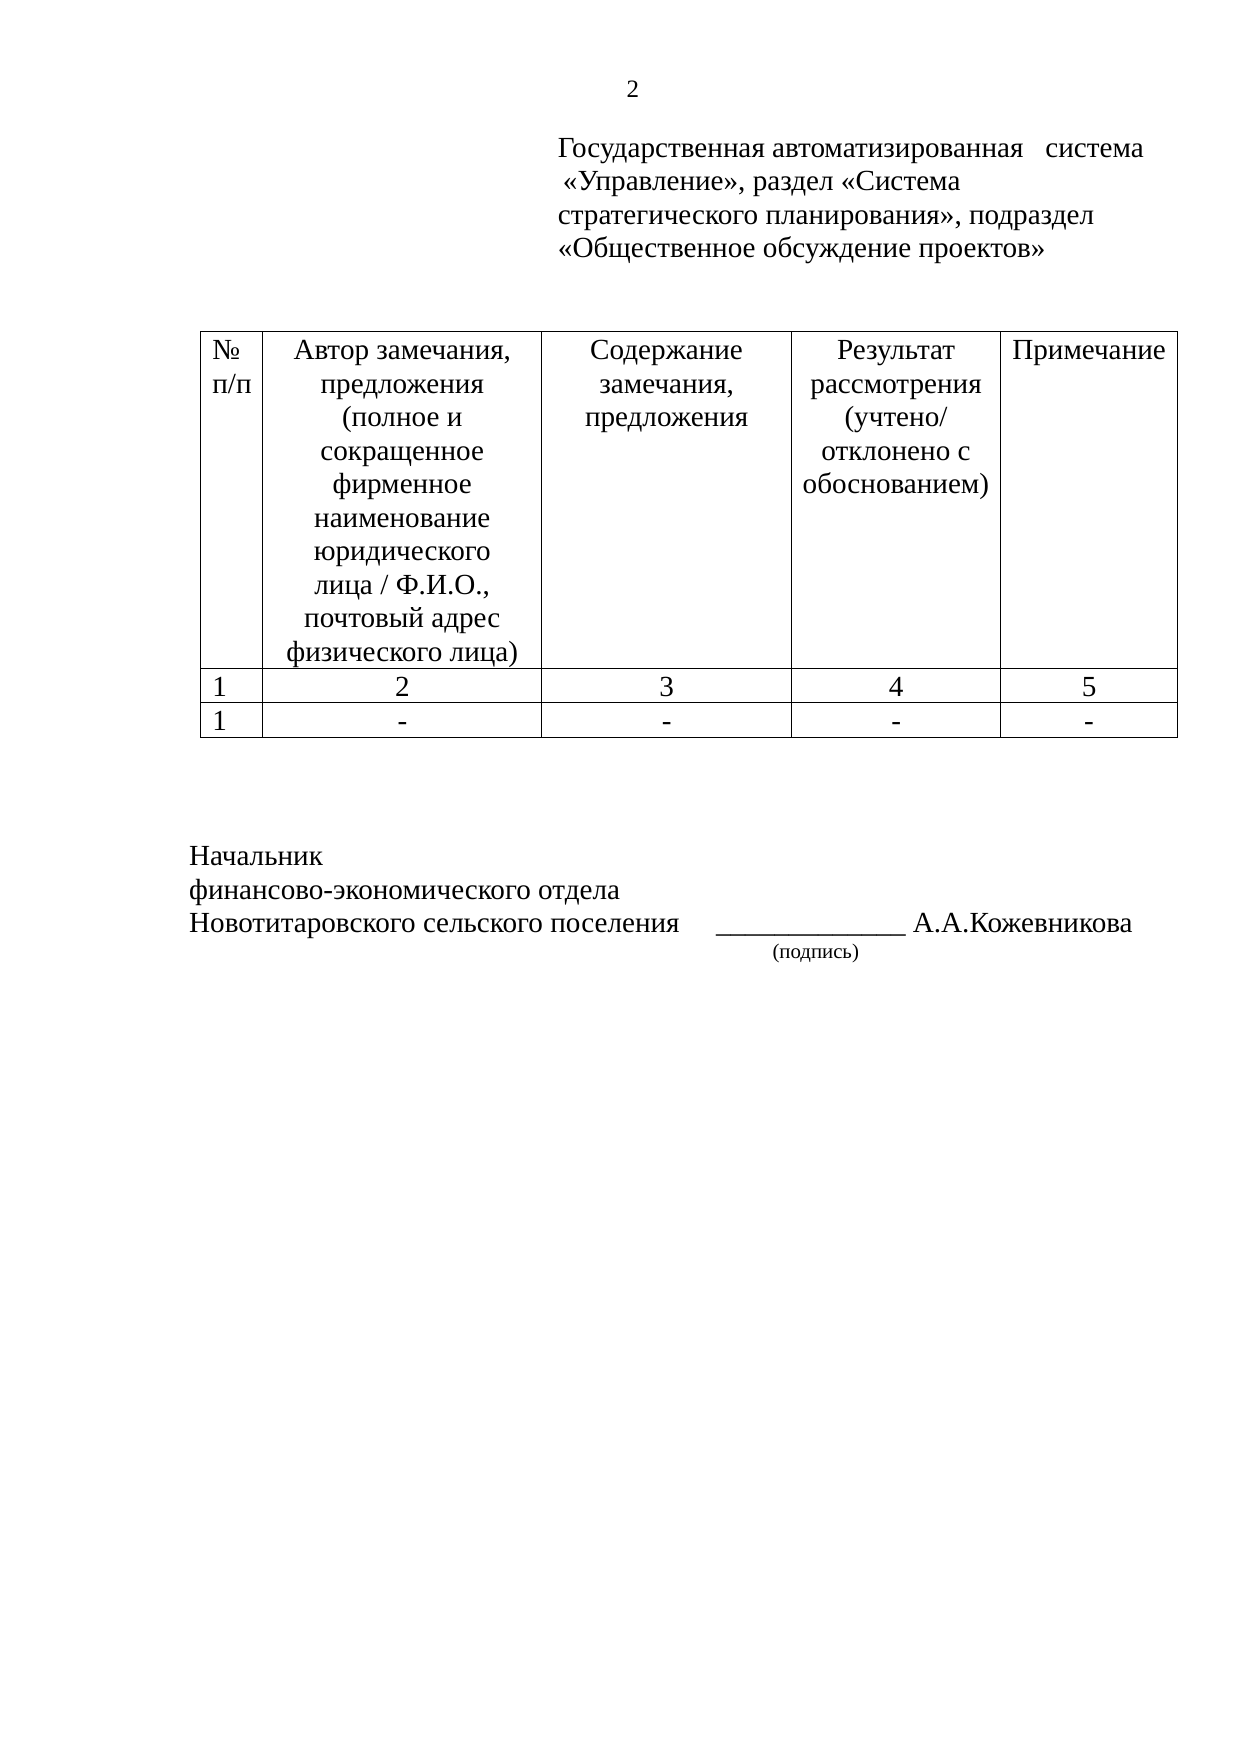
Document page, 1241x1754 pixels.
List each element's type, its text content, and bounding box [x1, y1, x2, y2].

text финансово-экономического отдела [189, 872, 1166, 906]
table_cell 2 [263, 669, 541, 702]
table_cell 1 [201, 703, 262, 737]
table_cell - [792, 703, 1000, 737]
table_cell - [542, 703, 791, 737]
table_header Результат рассмотрения (учтено/ отклонено с обоснованием) [792, 332, 1000, 668]
table_cell 4 [792, 669, 1000, 702]
text Государственная автоматизированная система [410, 130, 1166, 163]
text «Управление», раздел «Система стратегического планирования», подраздел «Общественное обсуждение проектов» [558, 163, 1166, 264]
table_cell 1 [201, 669, 262, 702]
table_cell - [263, 703, 541, 737]
table_cell 3 [542, 669, 791, 702]
text Новотитаровского сельского поселения _____________ А.А.Кожевникова [189, 906, 1166, 939]
table_cell 5 [1001, 669, 1177, 702]
table_header Автор замечания, предложения (полное и сокращенное фирменное наименование юридического лица / Ф.И.О., почтовый адрес физического лица) [263, 332, 541, 668]
table_cell - [1001, 703, 1177, 737]
text Начальник [189, 838, 1166, 872]
table_header Содержание замечания, предложения [542, 332, 791, 668]
text (подпись) [189, 939, 1166, 963]
table_header № п/п [201, 332, 262, 668]
table_header Примечание [1001, 332, 1177, 668]
